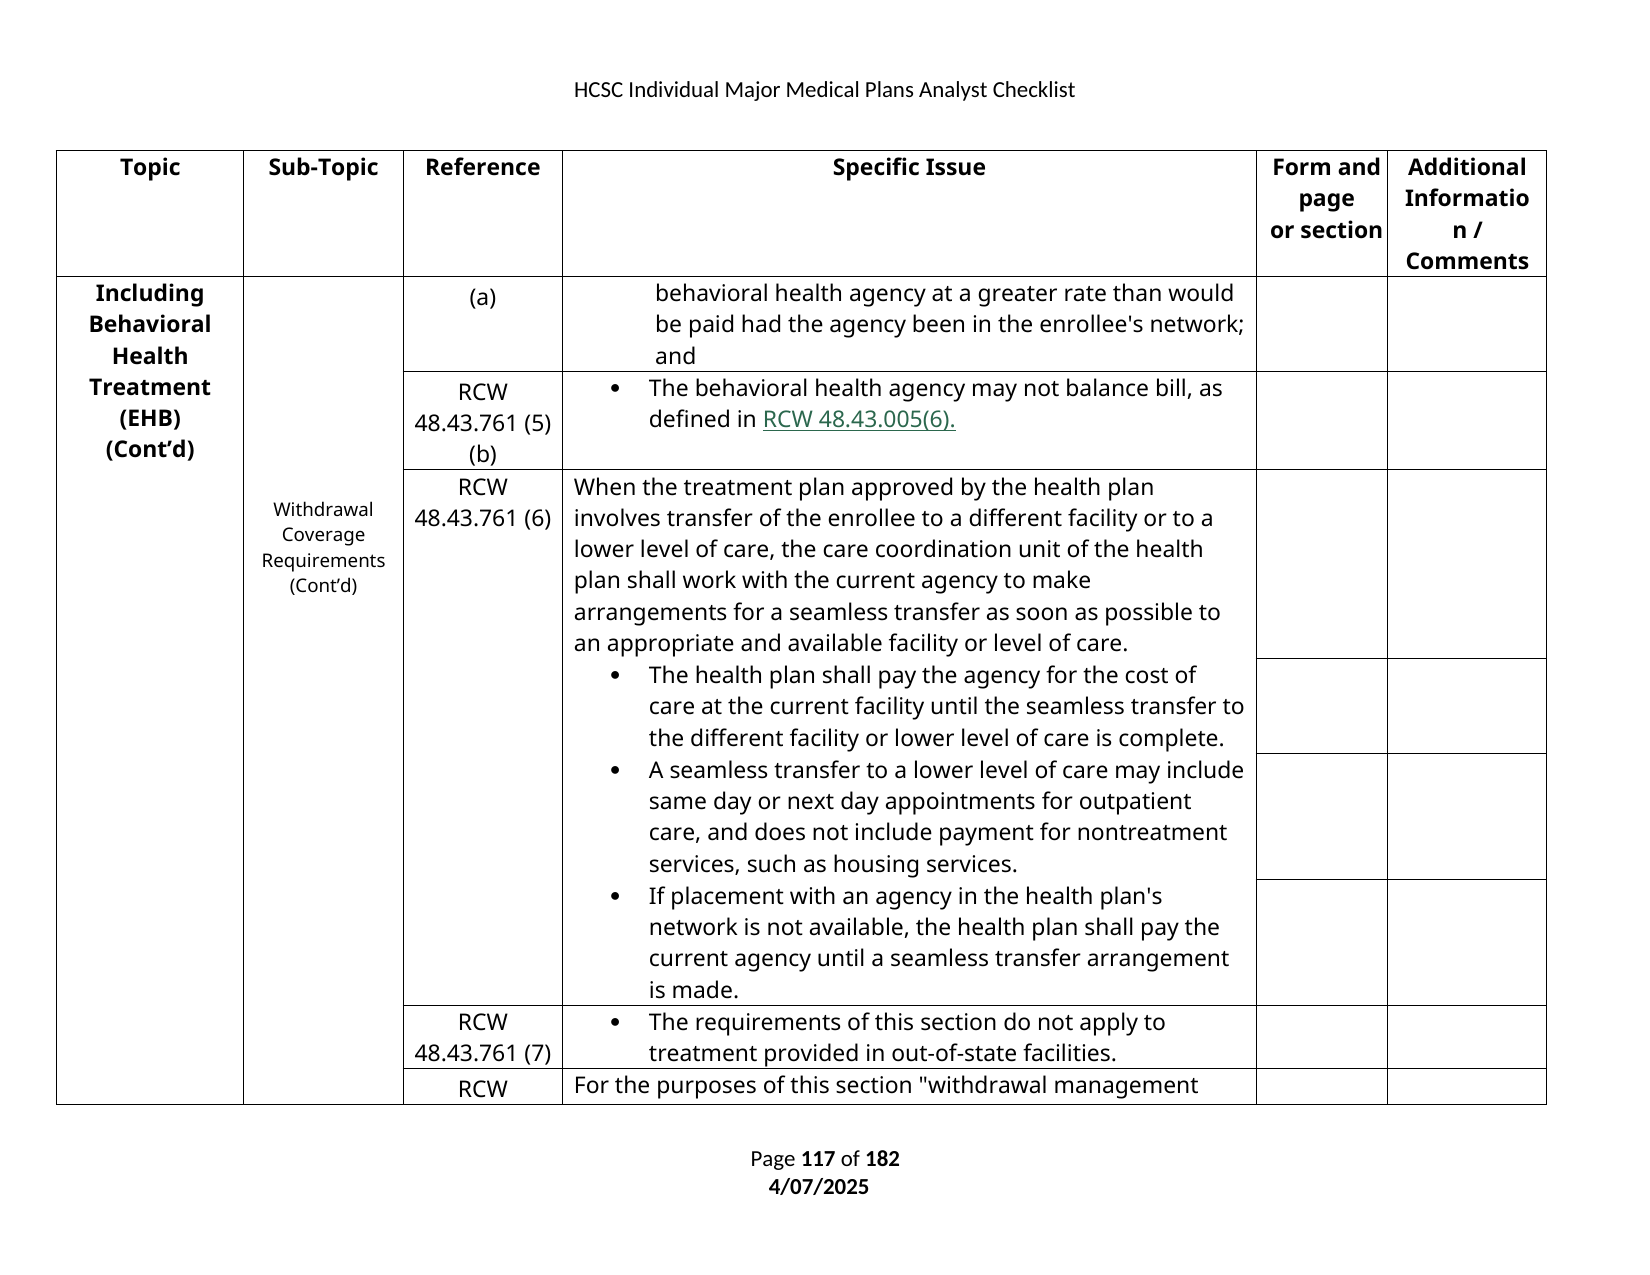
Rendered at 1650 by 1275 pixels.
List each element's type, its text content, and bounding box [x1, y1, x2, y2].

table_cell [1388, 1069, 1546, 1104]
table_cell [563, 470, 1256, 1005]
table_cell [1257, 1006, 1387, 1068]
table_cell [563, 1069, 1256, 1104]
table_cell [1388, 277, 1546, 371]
table_header Topic [57, 151, 243, 276]
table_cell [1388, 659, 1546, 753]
table_header Form and page or section [1257, 151, 1387, 276]
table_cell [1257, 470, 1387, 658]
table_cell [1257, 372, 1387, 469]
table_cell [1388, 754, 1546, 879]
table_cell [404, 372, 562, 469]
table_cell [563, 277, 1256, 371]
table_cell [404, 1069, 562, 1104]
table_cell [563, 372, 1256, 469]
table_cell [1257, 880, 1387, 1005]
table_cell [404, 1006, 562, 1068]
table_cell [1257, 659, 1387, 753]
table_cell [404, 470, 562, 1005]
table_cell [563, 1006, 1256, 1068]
table_header Reference [404, 151, 562, 276]
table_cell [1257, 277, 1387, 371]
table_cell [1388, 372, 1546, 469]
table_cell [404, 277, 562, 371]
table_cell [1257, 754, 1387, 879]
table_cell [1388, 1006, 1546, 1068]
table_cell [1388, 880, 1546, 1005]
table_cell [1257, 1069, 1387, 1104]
table_header Sub-Topic [244, 151, 403, 276]
table_header Additional Information / Comments [1388, 151, 1546, 276]
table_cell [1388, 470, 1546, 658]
table_header Specific Issue [563, 151, 1256, 276]
